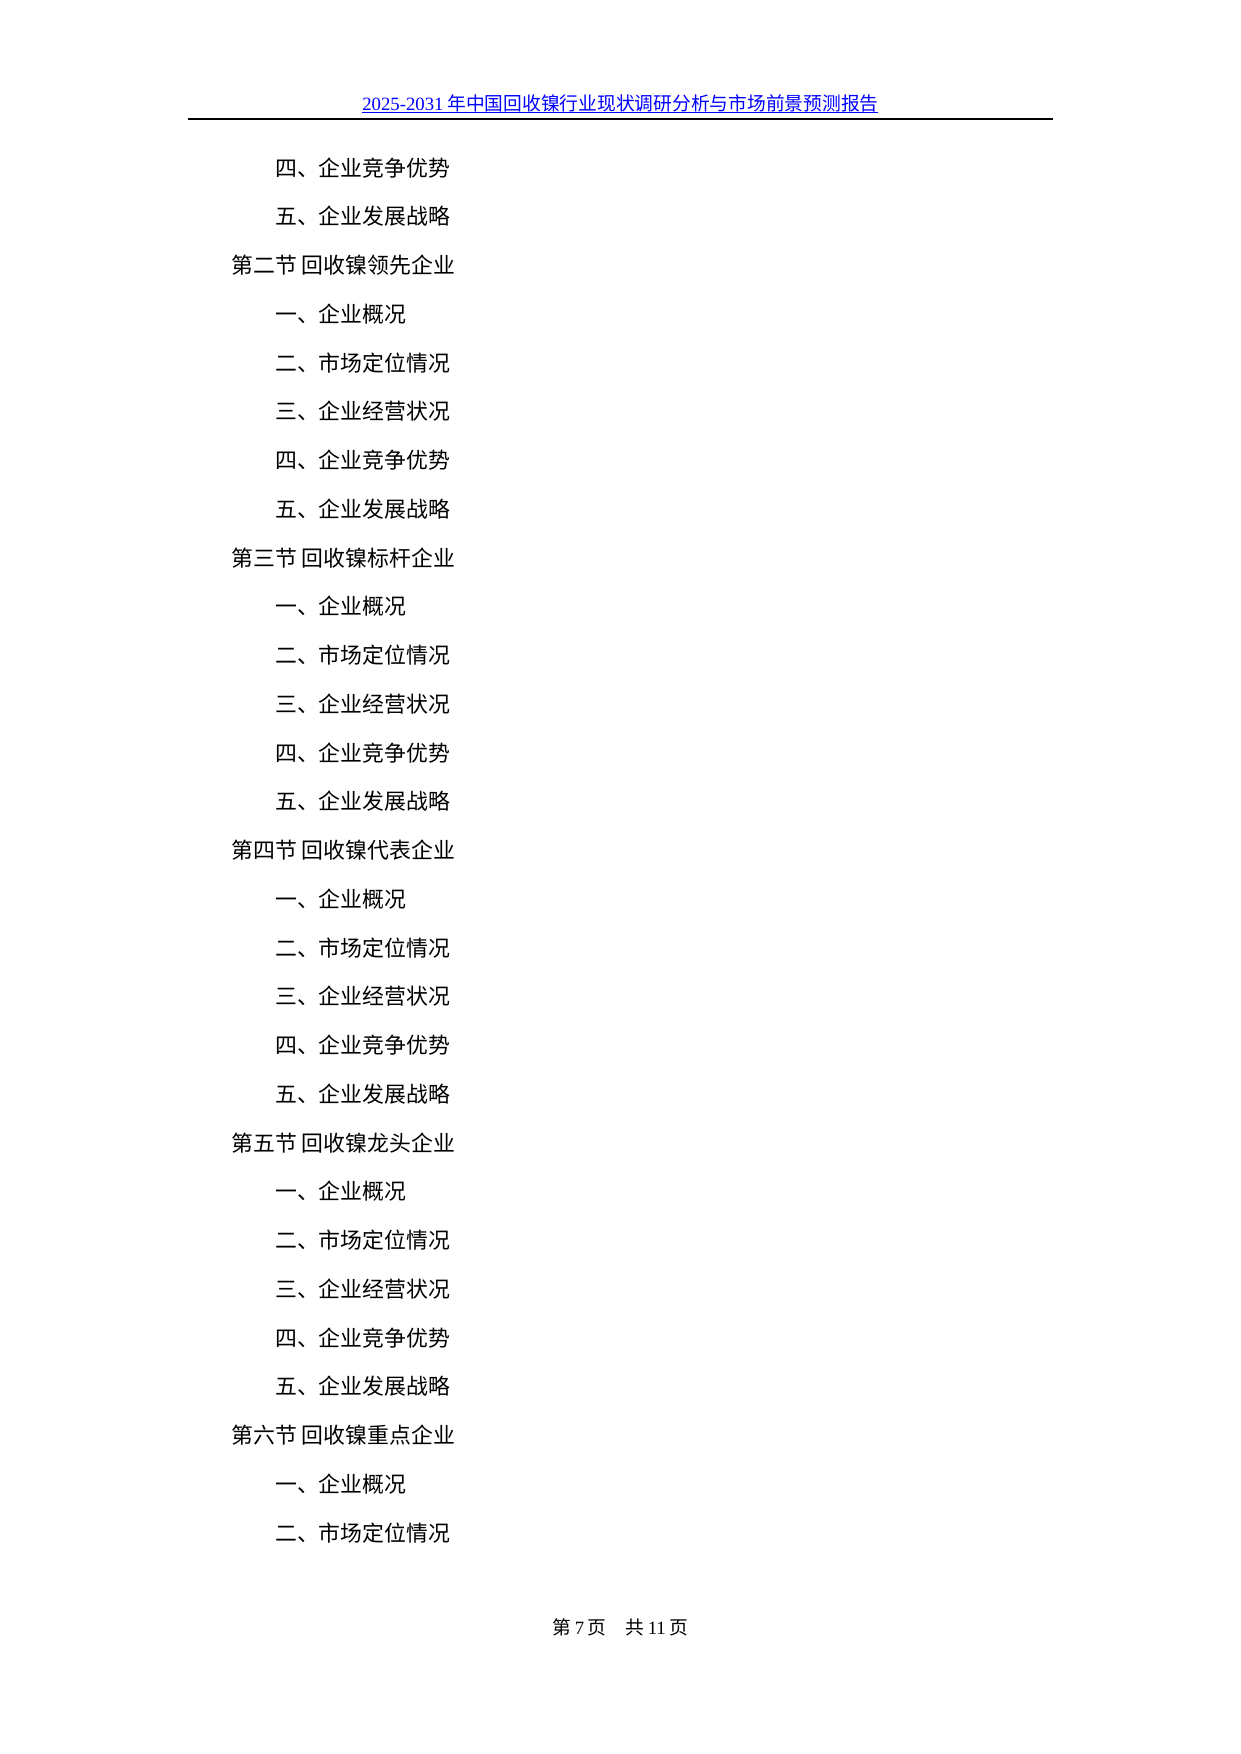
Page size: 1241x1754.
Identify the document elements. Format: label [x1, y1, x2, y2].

text [187, 150, 1053, 1548]
